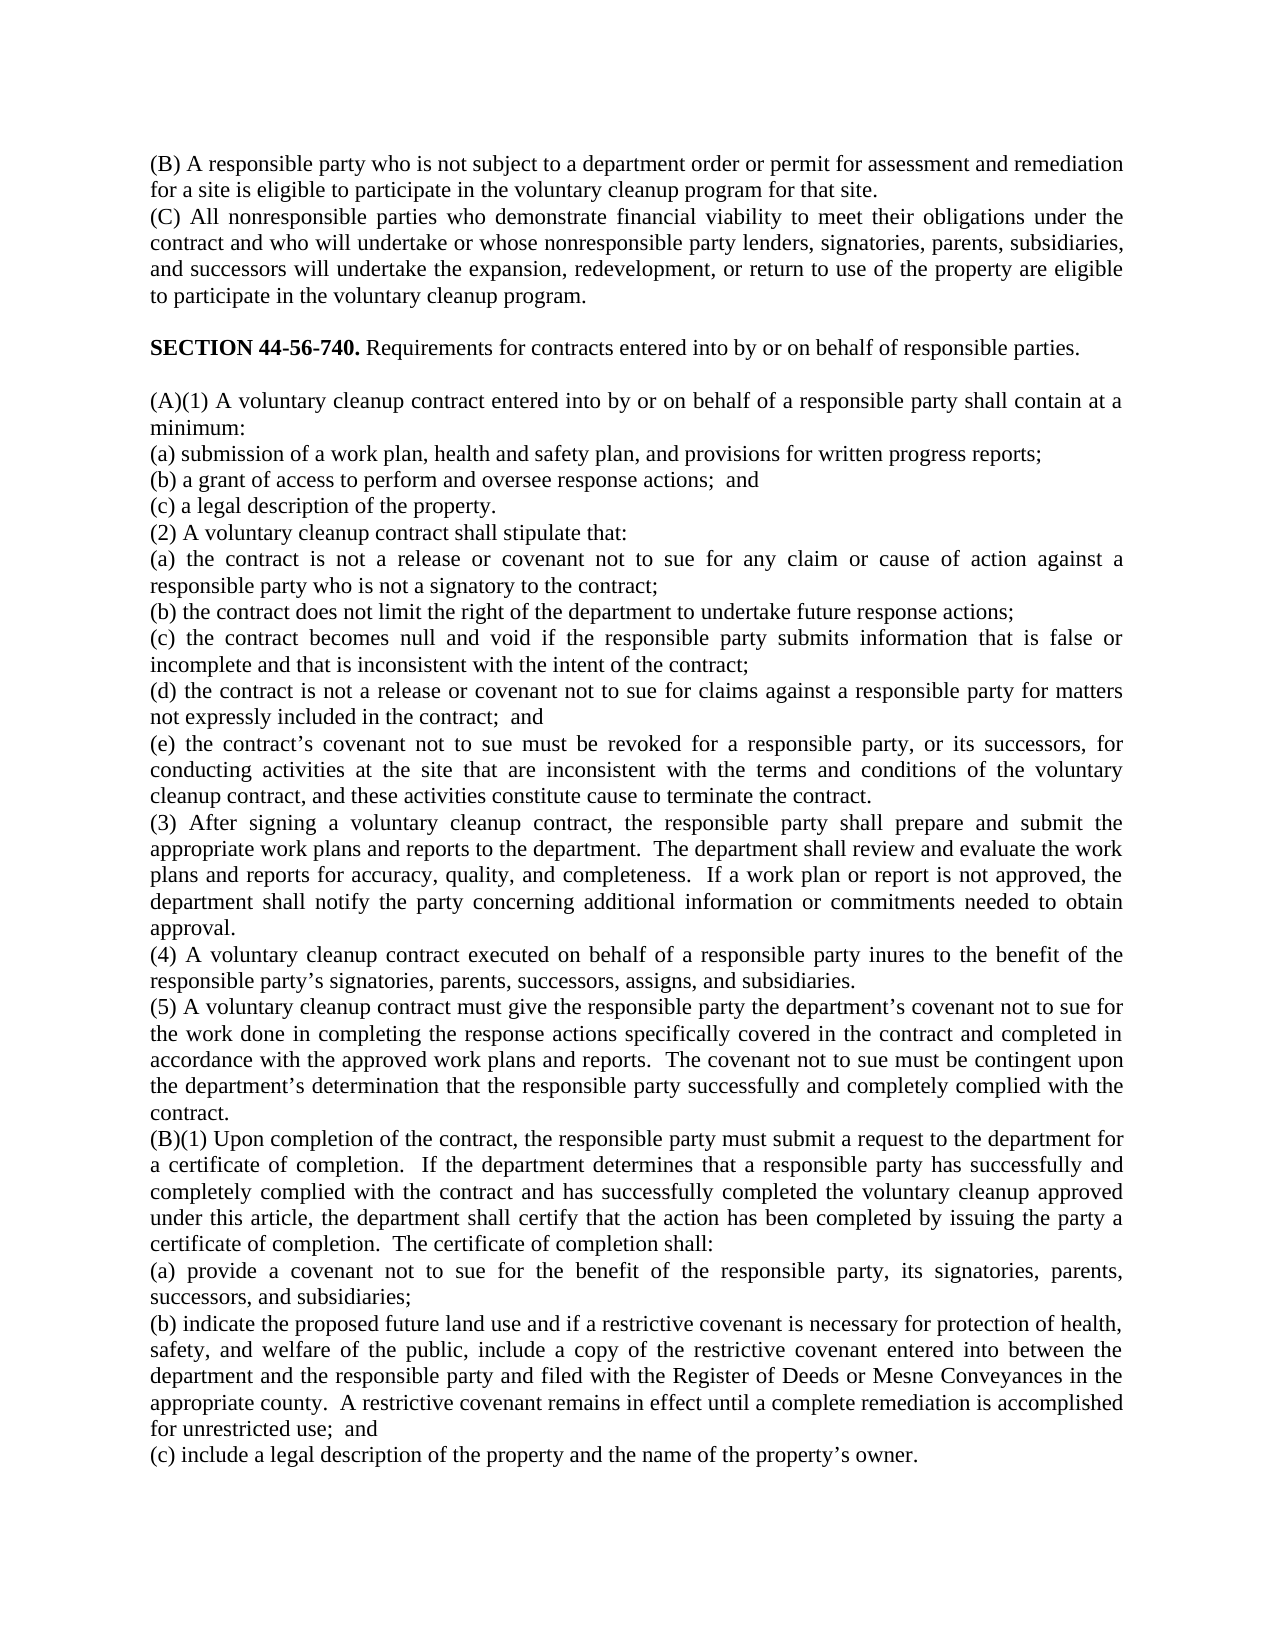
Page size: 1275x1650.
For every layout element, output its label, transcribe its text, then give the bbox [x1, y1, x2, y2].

text (B) A responsible party who is not subject to a department order or permit for assessment and remediation for a site is eligible to participate in the voluntary cleanup program for that site. [150, 150, 1125, 203]
text (b) indicate the proposed future land use and if a restrictive covenant is necessary for protection of health, safety, and welfare of the public, include a copy of the restrictive covenant entered into between the department and the responsible party and filed with the Register of Deeds or Mesne Conveyances in the appropriate county. A restrictive covenant remains in effect until a complete remediation is accomplished for unrestricted use; and [150, 1309, 1125, 1441]
text (a) submission of a work plan, health and safety plan, and provisions for written progress reports; [150, 440, 1125, 466]
text (B)(1) Upon completion of the contract, the responsible party must submit a request to the department for a certificate of completion. If the department determines that a responsible party has successfully and completely complied with the contract and has successfully completed the voluntary cleanup approved under this article, the department shall certify that the action has been completed by issuing the party a certificate of completion. The certificate of completion shall: [150, 1125, 1125, 1257]
text (C) All nonresponsible parties who demonstrate financial viability to meet their obligations under the contract and who will undertake or whose nonresponsible party lenders, signatories, parents, subsidiaries, and successors will undertake the expansion, redevelopment, or return to use of the property are eligible to participate in the voluntary cleanup program. [150, 203, 1125, 308]
text (c) include a legal description of the property and the name of the property’s owner. [150, 1441, 1125, 1468]
text (5) A voluntary cleanup contract must give the responsible party the department’s covenant not to sue for the work done in completing the response actions specifically covered in the contract and completed in accordance with the approved work plans and reports. The covenant not to sue must be contingent upon the department’s determination that the responsible party successfully and completely complied with the contract. [150, 993, 1125, 1125]
text (c) the contract becomes null and void if the responsible party submits information that is false or incomplete and that is inconsistent with the intent of the contract; [150, 624, 1125, 677]
text (3) After signing a voluntary cleanup contract, the responsible party shall prepare and submit the appropriate work plans and reports to the department. The department shall review and evaluate the work plans and reports for accuracy, quality, and completeness. If a work plan or report is not approved, the department shall notify the party concerning additional information or commitments needed to obtain approval. [150, 809, 1125, 941]
text (c) a legal description of the property. [150, 493, 1125, 519]
text (4) A voluntary cleanup contract executed on behalf of a responsible party inures to the benefit of the responsible party’s signatories, parents, successors, assigns, and subsidiaries. [150, 941, 1125, 993]
text (b) the contract does not limit the right of the department to undertake future response actions; [150, 598, 1125, 624]
text (e) the contract’s covenant not to sue must be revoked for a responsible party, or its successors, for conducting activities at the site that are inconsistent with the terms and conditions of the voluntary cleanup contract, and these activities constitute cause to terminate the contract. [150, 730, 1125, 809]
text (b) a grant of access to perform and oversee response actions; and [150, 466, 1125, 493]
text (2) A voluntary cleanup contract shall stipulate that: [150, 519, 1125, 545]
text (a) provide a covenant not to sue for the benefit of the responsible party, its signatories, parents, successors, and subsidiaries; [150, 1257, 1125, 1309]
text (d) the contract is not a release or covenant not to sue for claims against a responsible party for matters not expressly included in the contract; and [150, 677, 1125, 730]
text SECTION 44-56-740. Requirements for contracts entered into by or on behalf of responsible parties. [150, 334, 1125, 361]
text (A)(1) A voluntary cleanup contract entered into by or on behalf of a responsible party shall contain at a minimum: [150, 387, 1125, 440]
text (a) the contract is not a release or covenant not to sue for any claim or cause of action against a responsible party who is not a signatory to the contract; [150, 545, 1125, 598]
